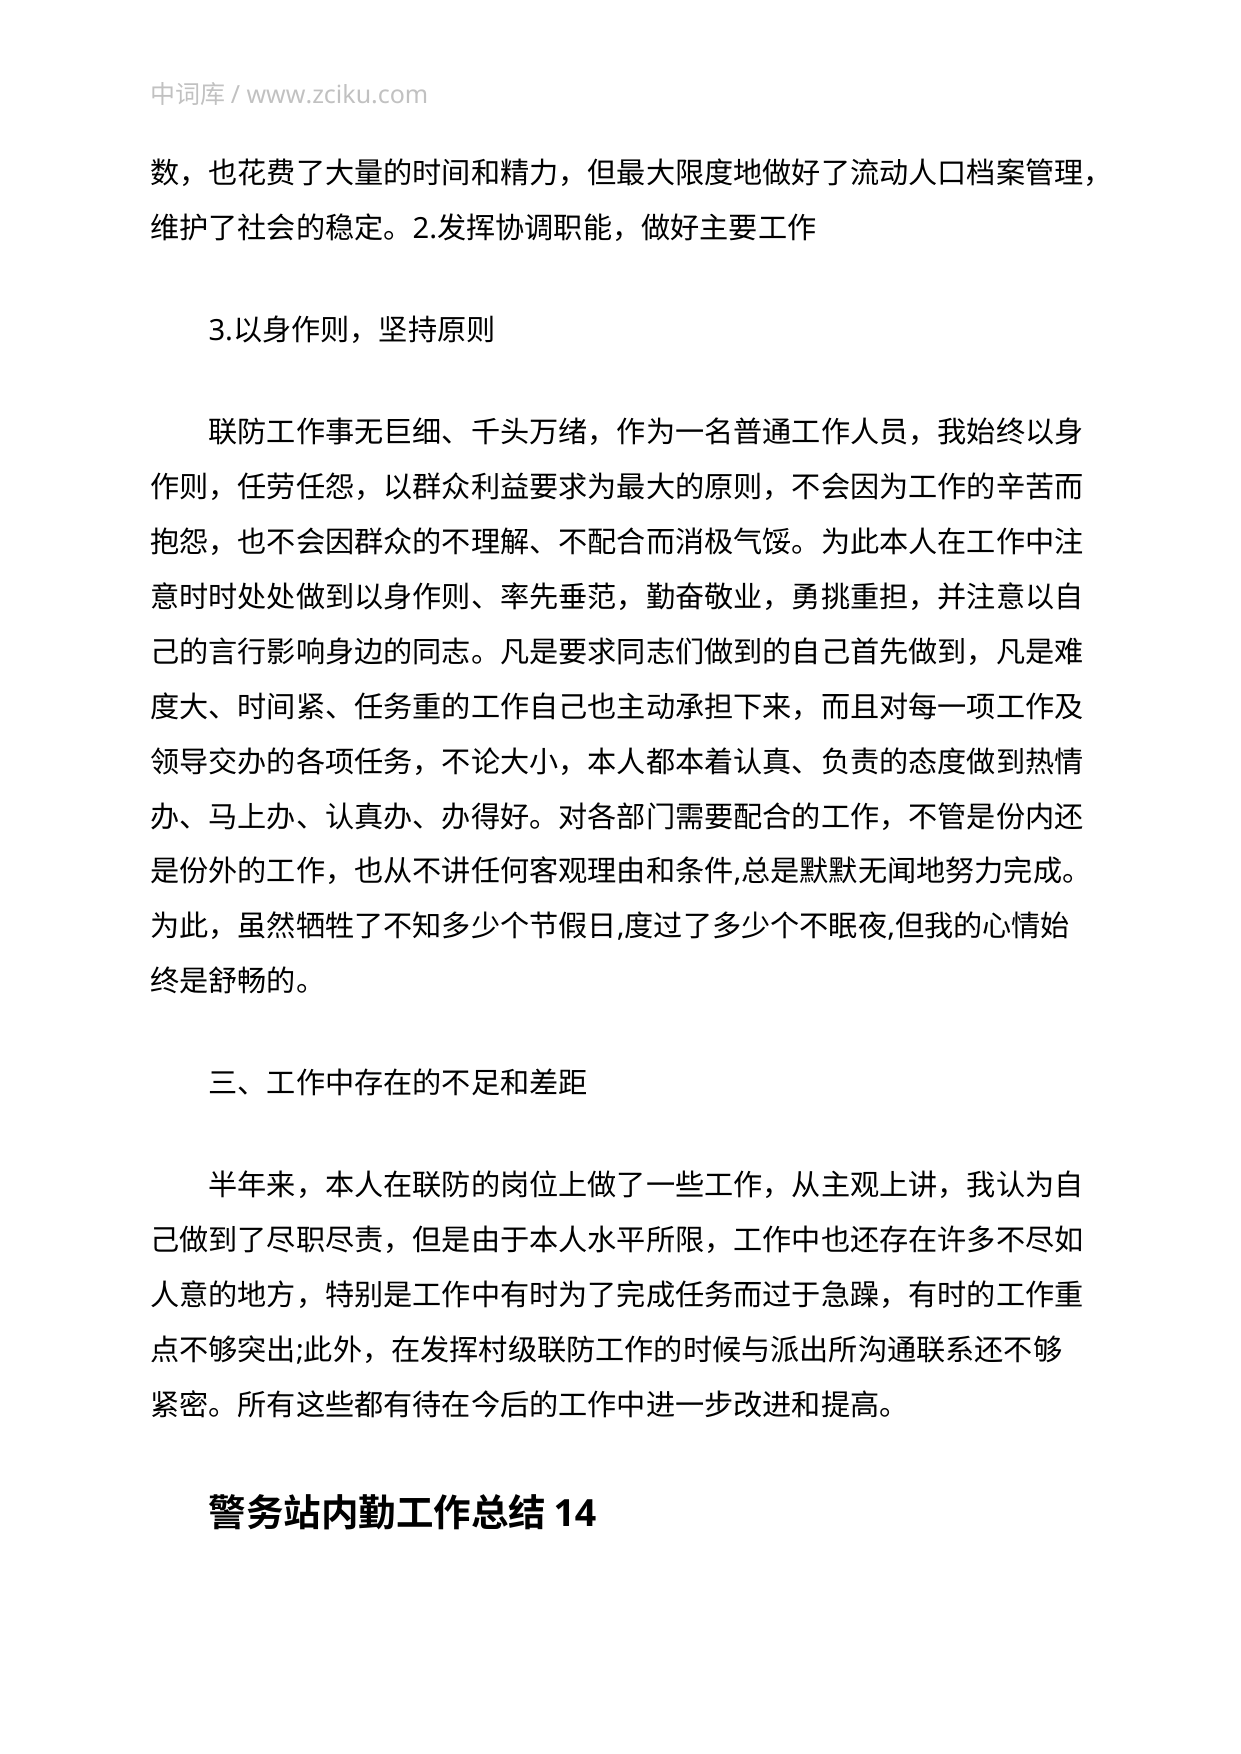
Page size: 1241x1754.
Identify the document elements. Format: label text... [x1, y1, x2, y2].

text 半年来，本人在联防的岗位上做了一些工作，从主观上讲，我认为自己做到了尽职尽责，但是由于本人水平所限，工作中也还存在许多不尽如人意的地方，特别是工作中有时为了完成任务而过于急躁，有时的工作重点不够突出;此外，在发挥村级联防工作的时候与派出所沟通联系还不够紧密。所有这些都有待在今后的工作中进一步改进和提高。 [150, 1162, 1090, 1423]
text 警务站内勤工作总结14 [150, 1483, 1090, 1537]
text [150, 150, 1090, 247]
text 三、工作中存在的不足和差距 [150, 1060, 1090, 1102]
text 3.以身作则，坚持原则 [150, 307, 1090, 349]
text 联防工作事无巨细、千头万绪，作为一名普通工作人员，我始终以身作则，任劳任怨，以群众利益要求为最大的原则，不会因为工作的辛苦而抱怨，也不会因群众的不理解、不配合而消极气馁。为此本人在工作中注意时时处处做到以身作则、率先垂范，勤奋敬业，勇挑重担，并注意以自己的言行影响身边的同志。凡是要求同志们做到的自己首先做到，凡是难度大、时间紧、任务重的工作自己也主动承担下来，而且对每一项工作及领导交办的各项任务，不论大小，本人都本着认真、负责的态度做到热情办、马上办、认真办、办得好。对各部门需要配合的工作，不管是份内还是份外的工作，也从不讲任何客观理由和条件,总是默默无闻地努力完成。为此，虽然牺牲了不知多少个节假日,度过了多少个不眠夜,但我的心情始终是舒畅的。 [150, 409, 1090, 1000]
